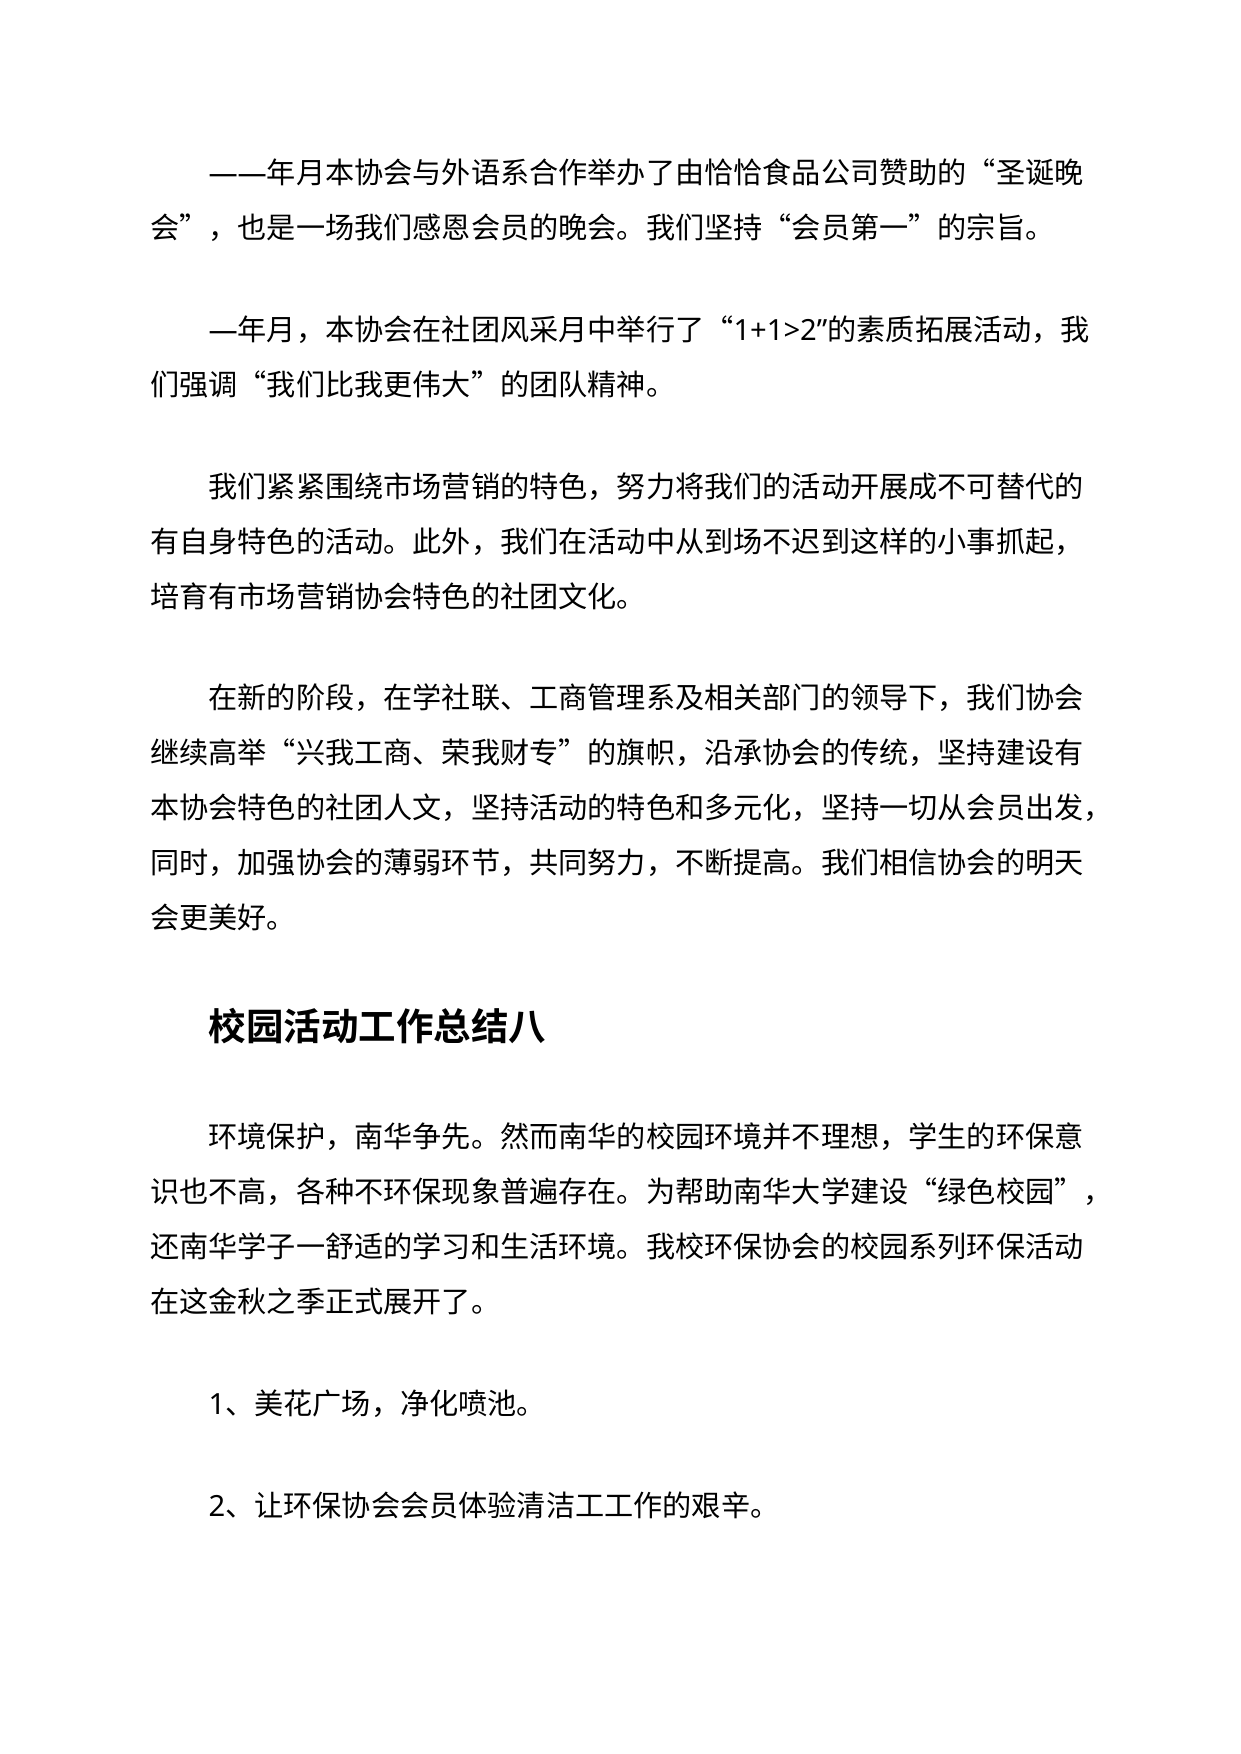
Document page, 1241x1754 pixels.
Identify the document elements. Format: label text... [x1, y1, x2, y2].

text 在新的阶段，在学社联、工商管理系及相关部门的领导下，我们协会继续高举“兴我工商、荣我财专”的旗帜，沿承协会的传统，坚持建设有本协会特色的社团人文，坚持活动的特色和多元化，坚持一切从会员出发，同时，加强协会的薄弱环节，共同努力，不断提高。我们相信协会的明天会更美好。 [150, 675, 1090, 937]
text 1、美花广场，净化喷池。 [150, 1380, 1090, 1423]
text ——年月本协会与外语系合作举办了由恰恰食品公司赞助的“圣诞晚会”，也是一场我们感恩会员的晚会。我们坚持“会员第一”的宗旨。 [150, 150, 1090, 247]
text 2、让环保协会会员体验清洁工工作的艰辛。 [150, 1482, 1090, 1525]
text —年月，本协会在社团风采月中举行了“1+1>2”的素质拓展活动，我们强调“我们比我更伟大”的团队精神。 [150, 307, 1090, 404]
text 环境保护，南华争先。然而南华的校园环境并不理想，学生的环保意识也不高，各种不环保现象普遍存在。为帮助南华大学建设“绿色校园”，还南华学子一舒适的学习和生活环境。我校环保协会的校园系列环保活动在这金秋之季正式展开了。 [150, 1114, 1090, 1321]
text 我们紧紧围绕市场营销的特色，努力将我们的活动开展成不可替代的有自身特色的活动。此外，我们在活动中从到场不迟到这样的小事抓起，培育有市场营销协会特色的社团文化。 [150, 463, 1090, 616]
text 校园活动工作总结八 [150, 996, 1090, 1051]
